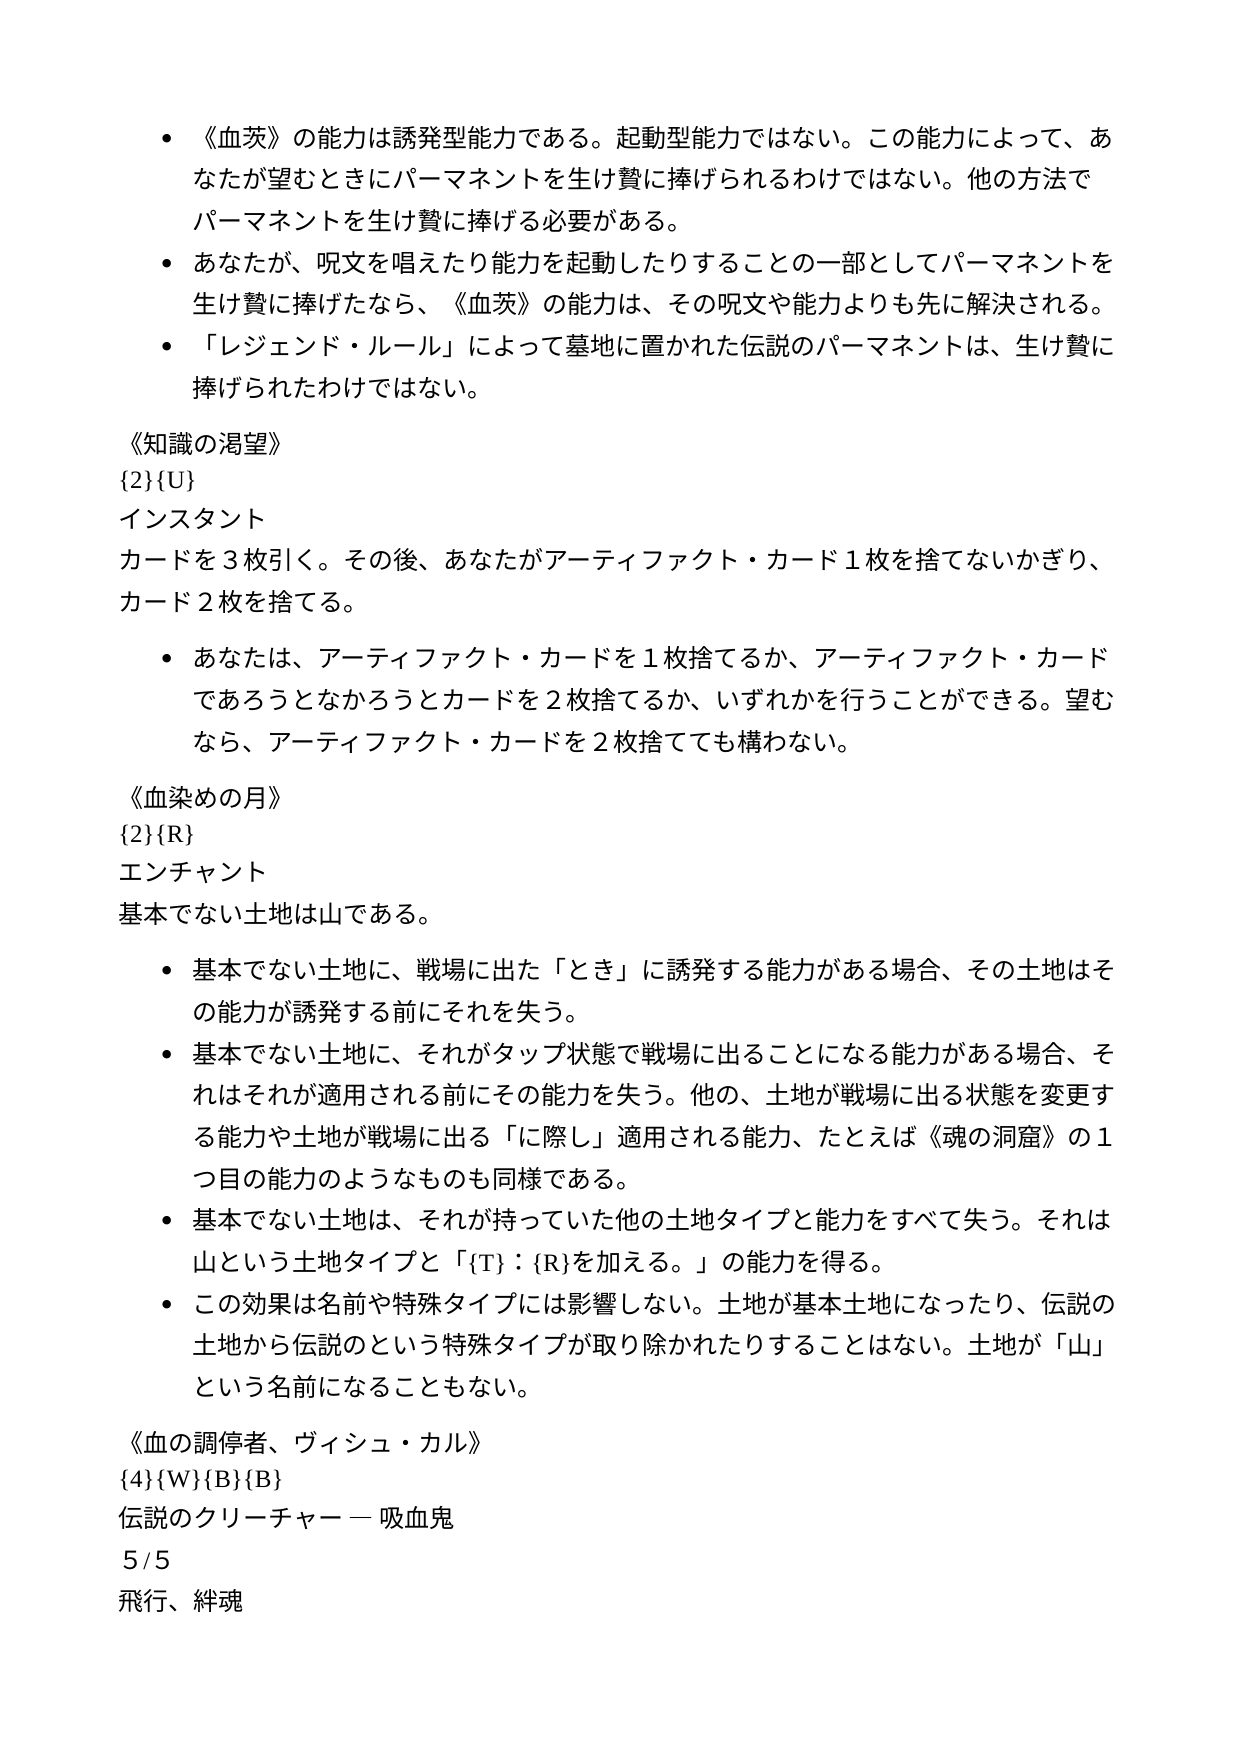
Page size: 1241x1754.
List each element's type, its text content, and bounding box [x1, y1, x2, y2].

list あなたは、アーティファクト・カードを１枚捨てるか、アーティファクト・カードであろうとなかろうとカードを２枚捨てるか、いずれかを行うことができる。望むなら、アーティファクト・カードを２枚捨てても構わない。 [162, 639, 1122, 758]
list 「レジェンド・ルール」によって墓地に置かれた伝説のパーマネントは、生け贄に捧げられたわけではない。 [162, 326, 1122, 404]
list この効果は名前や特殊タイプには影響しない。土地が基本土地になったり、伝説の土地から伝説のという特殊タイプが取り除かれたりすることはない。土地が「山」という名前になることもない。 [162, 1284, 1122, 1404]
text 《血染めの月》 {2}{R} エンチャント 基本でない土地は山である。 [118, 778, 1122, 931]
list 基本でない土地に、それがタップ状態で戦場に出ることになる能力がある場合、それはそれが適用される前にその能力を失う。他の、土地が戦場に出る状態を変更する能力や土地が戦場に出る「に際し」適用される能力、たとえば《魂の洞窟》の１つ目の能力のようなものも同様である。 [162, 1034, 1122, 1195]
list あなたが、呪文を唱えたり能力を起動したりすることの一部としてパーマネントを生け贄に捧げたなら、《血茨》の能力は、その呪文や能力よりも先に解決される。 [162, 243, 1122, 321]
list 基本でない土地に、戦場に出た「とき」に誘発する能力がある場合、その土地はその能力が誘発する前にそれを失う。 [162, 951, 1122, 1029]
text 《知識の渇望》 {2}{U} インスタント カードを３枚引く。その後、あなたがアーティファクト・カード１枚を捨てないかぎり、カード２枚を捨てる。 [118, 424, 1122, 619]
list 基本でない土地は、それが持っていた他の土地タイプと能力をすべて失う。それは山という土地タイプと「{T}：{R}を加える。」の能力を得る。 [162, 1201, 1122, 1279]
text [118, 1424, 1122, 1618]
list 《血茨》の能力は誘発型能力である。起動型能力ではない。この能力によって、あなたが望むときにパーマネントを生け贄に捧げられるわけではない。他の方法でパーマネントを生け贄に捧げる必要がある。 [162, 118, 1122, 238]
